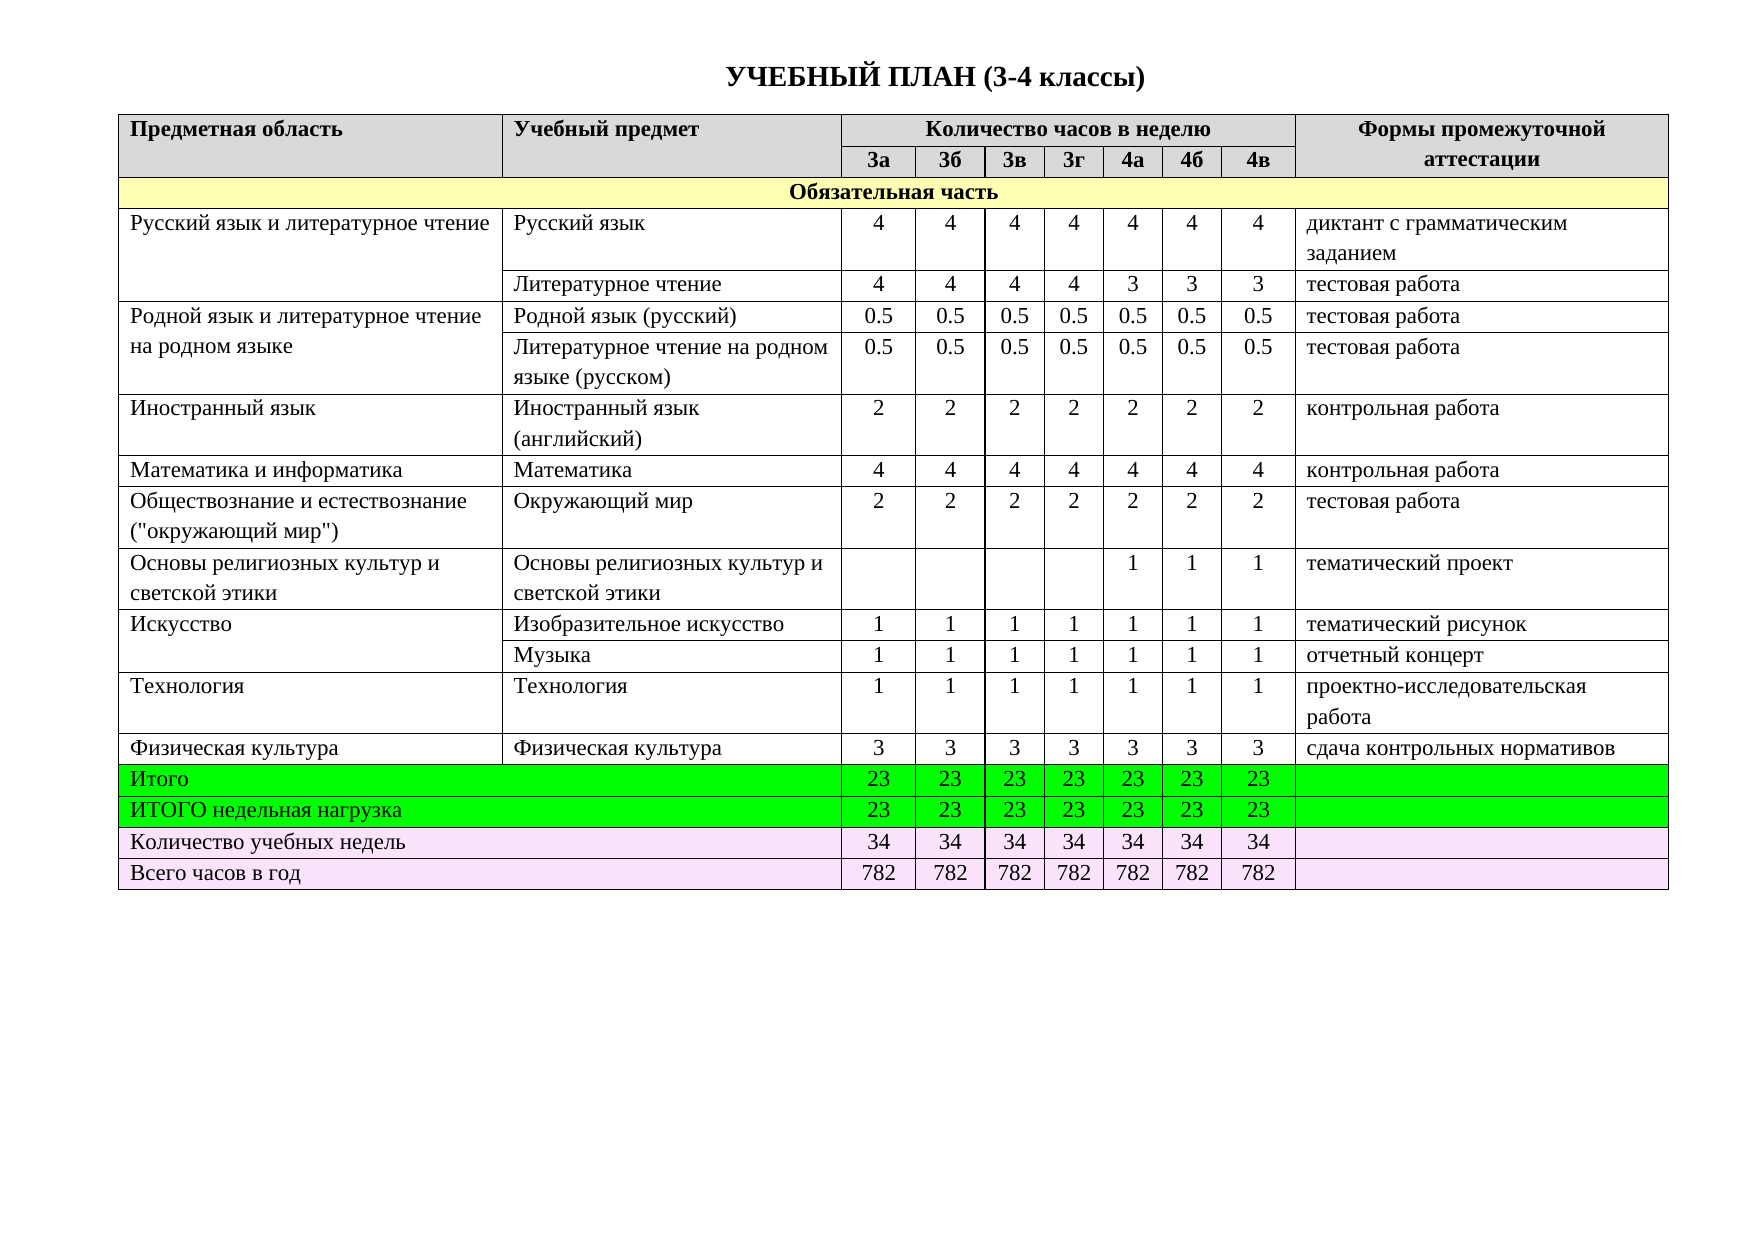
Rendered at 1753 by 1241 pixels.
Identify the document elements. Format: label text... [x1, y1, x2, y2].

table_cell 23 [916, 797, 984, 827]
table_cell 3 [1163, 271, 1221, 301]
table_cell 3б [916, 147, 984, 177]
table_cell 4 [916, 209, 984, 269]
table_cell [1296, 797, 1668, 827]
table_cell 23 [842, 797, 915, 827]
table_cell 3 [986, 734, 1044, 764]
table_cell 0.5 [1222, 333, 1295, 393]
table_cell 1 [1163, 549, 1221, 609]
table_cell 23 [1163, 765, 1221, 796]
table_cell 0.5 [1104, 302, 1162, 332]
table_cell 3 [1104, 271, 1162, 301]
table_cell 3 [842, 734, 915, 764]
table_cell [842, 549, 915, 609]
table_cell 2 [1222, 395, 1295, 455]
table_cell тестовая работа [1296, 333, 1668, 393]
table_cell 1 [986, 641, 1044, 672]
table_cell 23 [916, 765, 984, 796]
table_cell 4 [1045, 271, 1103, 301]
table_cell 3 [916, 734, 984, 764]
table_cell 0.5 [842, 333, 915, 393]
table_cell 2 [916, 487, 984, 548]
table_cell 0.5 [1163, 302, 1221, 332]
table_cell 1 [1104, 610, 1162, 640]
table_cell 2 [1104, 487, 1162, 548]
table_cell Основы религиозных культур и светской этики [119, 549, 502, 609]
table_cell контрольная работа [1296, 456, 1668, 486]
table_cell Технология [119, 673, 502, 733]
table_cell [986, 549, 1044, 609]
table_cell тестовая работа [1296, 271, 1668, 301]
table_cell Изобразительное искусство [503, 610, 841, 640]
table_cell Количество учебных недель [119, 828, 841, 858]
table_cell 1 [916, 610, 984, 640]
table_cell 4 [986, 456, 1044, 486]
table_cell 0.5 [916, 333, 984, 393]
table_cell Русский язык [503, 209, 841, 269]
table_cell 23 [1104, 765, 1162, 796]
table_cell Иностранный язык [119, 395, 502, 455]
table_cell 4 [1104, 209, 1162, 269]
table_cell 4 [1222, 209, 1295, 269]
table_cell 2 [842, 487, 915, 548]
table_cell сдача контрольных нормативов [1296, 734, 1668, 764]
table_cell Музыка [503, 641, 841, 672]
table_cell тестовая работа [1296, 302, 1668, 332]
table_cell 0.5 [1222, 302, 1295, 332]
table_cell 4 [1104, 456, 1162, 486]
table_cell 2 [1045, 487, 1103, 548]
table_cell 3 [1045, 734, 1103, 764]
table_cell 4 [1163, 209, 1221, 269]
table_cell 23 [1104, 797, 1162, 827]
table_cell 2 [1222, 487, 1295, 548]
table_cell 0.5 [1045, 333, 1103, 393]
table_cell Родной язык (русский) [503, 302, 841, 332]
table_cell 1 [986, 673, 1044, 733]
table_cell 4 [916, 456, 984, 486]
table_cell 2 [986, 395, 1044, 455]
table_cell [1045, 549, 1103, 609]
table_cell 34 [916, 828, 984, 858]
table_cell 34 [1163, 828, 1221, 858]
table_cell 2 [1045, 395, 1103, 455]
table_cell 782 [842, 859, 915, 889]
table_cell тематический рисунок [1296, 610, 1668, 640]
table_cell Всего часов в год [119, 859, 841, 889]
table_cell 23 [1045, 797, 1103, 827]
table_cell 3 [1222, 271, 1295, 301]
table_cell 782 [1104, 859, 1162, 889]
table_cell 23 [986, 765, 1044, 796]
table_cell 23 [986, 797, 1044, 827]
table_cell 2 [842, 395, 915, 455]
table_cell Физическая культура [119, 734, 502, 764]
table_cell Основы религиозных культур и светской этики [503, 549, 841, 609]
table_cell 782 [916, 859, 984, 889]
table_cell Технология [503, 673, 841, 733]
table_cell 3г [1045, 147, 1103, 177]
table_cell 34 [1045, 828, 1103, 858]
table_cell 0.5 [986, 333, 1044, 393]
table_cell 782 [1163, 859, 1221, 889]
table_cell Физическая культура [503, 734, 841, 764]
table_cell 3 [1163, 734, 1221, 764]
table_cell 34 [986, 828, 1044, 858]
table_cell тестовая работа [1296, 487, 1668, 548]
table_cell Итого [119, 765, 841, 796]
table_cell ИТОГО недельная нагрузка [119, 797, 841, 827]
table_cell 34 [1104, 828, 1162, 858]
table_cell [1296, 859, 1668, 889]
table_cell 4б [1163, 147, 1221, 177]
table_cell 3 [1104, 734, 1162, 764]
table_cell 4 [1222, 456, 1295, 486]
table_cell 4 [986, 209, 1044, 269]
table_header Формы промежуточной аттестации [1296, 115, 1668, 177]
table_cell 1 [1104, 549, 1162, 609]
table_cell [916, 549, 984, 609]
table_cell Математика [503, 456, 841, 486]
table_cell 1 [842, 610, 915, 640]
table_cell 34 [842, 828, 915, 858]
table_cell 0.5 [842, 302, 915, 332]
table_cell 1 [1163, 673, 1221, 733]
table_cell Обязательная часть [119, 178, 1668, 208]
table_cell 2 [1104, 395, 1162, 455]
table_cell Обществознание и естествознание ("окружающий мир") [119, 487, 502, 548]
table_cell 782 [1222, 859, 1295, 889]
table_cell 1 [1163, 641, 1221, 672]
table_cell Литературное чтение на родном языке (русском) [503, 333, 841, 393]
table_cell 1 [1222, 673, 1295, 733]
table_cell Математика и информатика [119, 456, 502, 486]
table_cell Искусство [119, 610, 502, 672]
table_cell 23 [1045, 765, 1103, 796]
table_header Предметная область [119, 115, 502, 177]
table_cell 1 [1045, 641, 1103, 672]
table_cell 4 [916, 271, 984, 301]
text УЧЕБНЫЙ ПЛАН (3-4 классы) [118, 59, 1693, 93]
table_cell 1 [842, 641, 915, 672]
table_cell 1 [1045, 610, 1103, 640]
table_cell 0.5 [1163, 333, 1221, 393]
table_cell Родной язык и литературное чтение на родном языке [119, 302, 502, 393]
table_cell отчетный концерт [1296, 641, 1668, 672]
table_cell 4 [842, 456, 915, 486]
table_cell 4 [986, 271, 1044, 301]
table_cell 1 [1104, 641, 1162, 672]
table_cell 1 [1045, 673, 1103, 733]
table_cell 23 [1163, 797, 1221, 827]
table_cell 4 [842, 271, 915, 301]
table_cell 0.5 [1104, 333, 1162, 393]
table_cell Окружающий мир [503, 487, 841, 548]
table_cell 4а [1104, 147, 1162, 177]
table_cell 0.5 [916, 302, 984, 332]
table_cell 34 [1222, 828, 1295, 858]
table_cell Иностранный язык (английский) [503, 395, 841, 455]
table_cell проектно-исследовательская работа [1296, 673, 1668, 733]
table_cell 0.5 [1045, 302, 1103, 332]
table_cell 4 [1163, 456, 1221, 486]
table_cell 782 [1045, 859, 1103, 889]
table_cell 1 [1222, 641, 1295, 672]
table_cell 1 [1104, 673, 1162, 733]
table_cell тематический проект [1296, 549, 1668, 609]
table_cell 1 [842, 673, 915, 733]
table_cell 3а [842, 147, 915, 177]
table_cell 23 [842, 765, 915, 796]
table_cell 1 [916, 673, 984, 733]
table_header Учебный предмет [503, 115, 841, 177]
table_cell 1 [1163, 610, 1221, 640]
table_cell [1296, 765, 1668, 796]
table_cell [1296, 828, 1668, 858]
table_cell 4 [842, 209, 915, 269]
table_cell 2 [1163, 395, 1221, 455]
table_cell 1 [986, 610, 1044, 640]
table_cell 2 [1163, 487, 1221, 548]
table_cell контрольная работа [1296, 395, 1668, 455]
table_cell 23 [1222, 797, 1295, 827]
table_cell 4в [1222, 147, 1295, 177]
table_cell 2 [916, 395, 984, 455]
table_cell 1 [1222, 610, 1295, 640]
table_cell 3в [986, 147, 1044, 177]
table_cell диктант с грамматическим заданием [1296, 209, 1668, 269]
table_cell 4 [1045, 456, 1103, 486]
table_cell 4 [1045, 209, 1103, 269]
table_cell 1 [1222, 549, 1295, 609]
table_cell Литературное чтение [503, 271, 841, 301]
table_cell 0.5 [986, 302, 1044, 332]
table_cell 23 [1222, 765, 1295, 796]
table_cell Русский язык и литературное чтение [119, 209, 502, 301]
table_cell 3 [1222, 734, 1295, 764]
table_cell 782 [986, 859, 1044, 889]
table_cell 2 [986, 487, 1044, 548]
table_header Количество часов в неделю [842, 115, 1295, 146]
table_cell 1 [916, 641, 984, 672]
